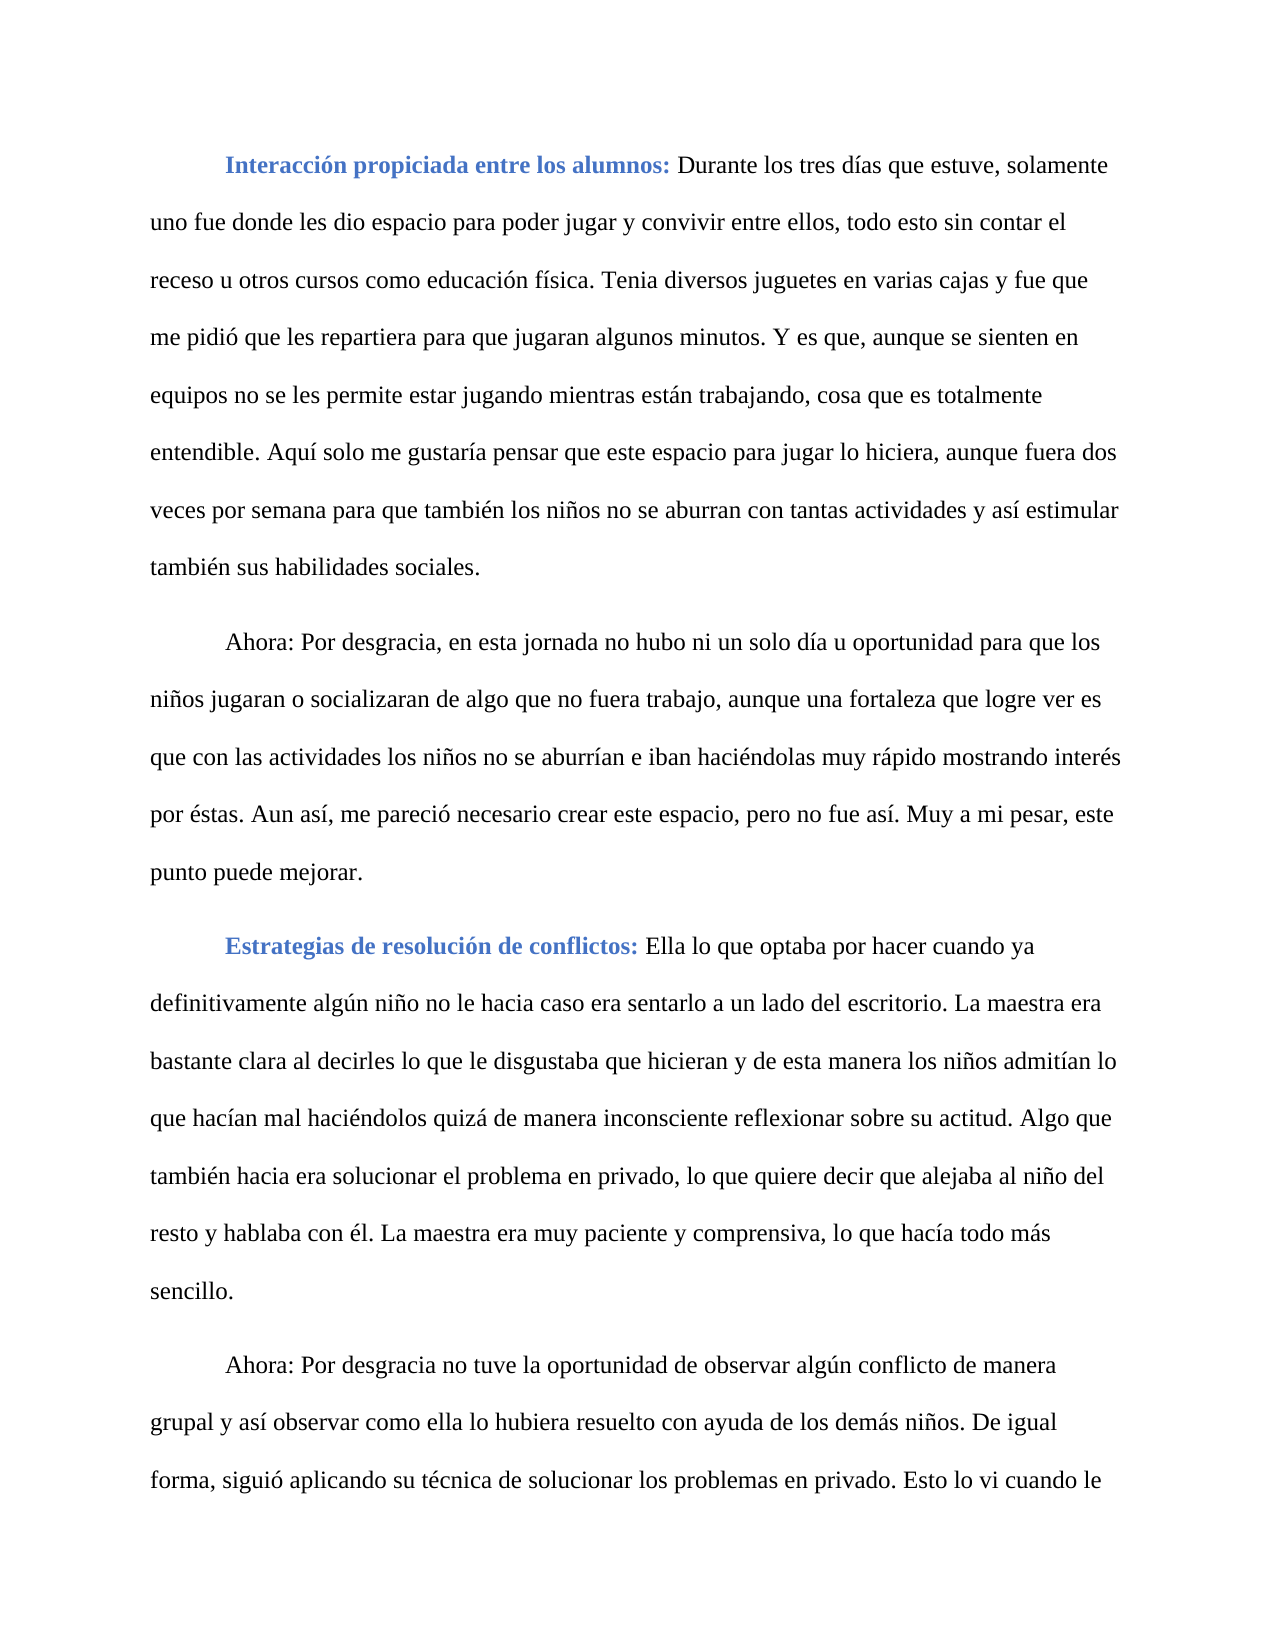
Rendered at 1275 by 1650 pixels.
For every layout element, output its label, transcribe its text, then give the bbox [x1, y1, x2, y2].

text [150, 1350, 1125, 1494]
text Interacción propiciada entre los alumnos: Durante los tres días que estuve, solamente uno fue donde les dio espacio para poder jugar y convivir entre ellos, todo esto sin contar el receso u otros cursos como educación física. Tenia diversos juguetes en varias cajas y fue que me pidió que les repartiera para que jugaran algunos minutos. Y es que, aunque se sienten en equipos no se les permite estar jugando mientras están trabajando, cosa que es totalmente entendible. Aquí solo me gustaría pensar que este espacio para jugar lo hiciera, aunque fuera dos veces por semana para que también los niños no se aburran con tantas actividades y así estimular también sus habilidades sociales. [150, 150, 1125, 581]
text Estrategias de resolución de conflictos: Ella lo que optaba por hacer cuando ya definitivamente algún niño no le hacia caso era sentarlo a un lado del escritorio. La maestra era bastante clara al decirles lo que le disgustaba que hicieran y de esta manera los niños admitían lo que hacían mal haciéndolos quizá de manera inconsciente reflexionar sobre su actitud. Algo que también hacia era solucionar el problema en privado, lo que quiere decir que alejaba al niño del resto y hablaba con él. La maestra era muy paciente y comprensiva, lo que hacía todo más sencillo. [150, 931, 1125, 1304]
text Ahora: Por desgracia, en esta jornada no hubo ni un solo día u oportunidad para que los niños jugaran o socializaran de algo que no fuera trabajo, aunque una fortaleza que logre ver es que con las actividades los niños no se aburrían e iban haciéndolas muy rápido mostrando interés por éstas. Aun así, me pareció necesario crear este espacio, pero no fue así. Muy a mi pesar, este punto puede mejorar. [150, 627, 1125, 885]
